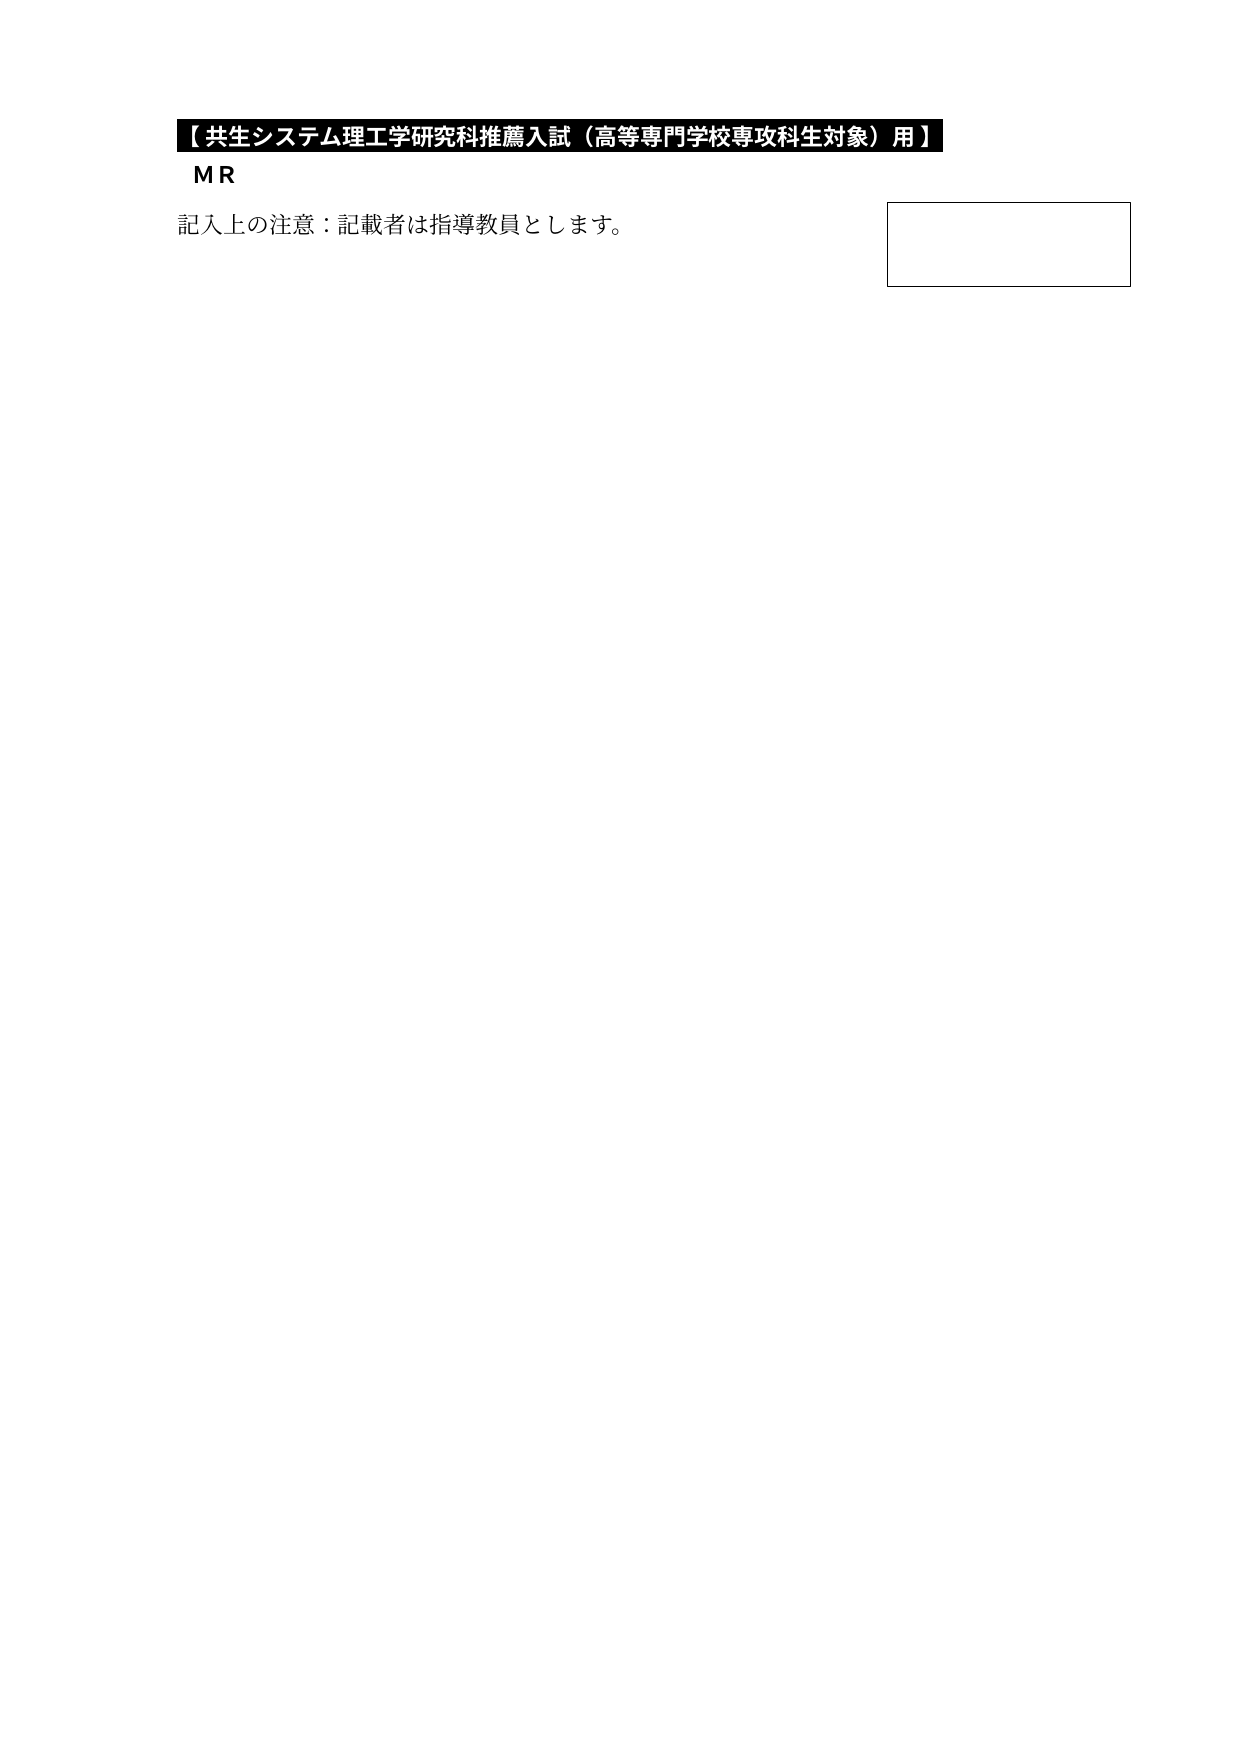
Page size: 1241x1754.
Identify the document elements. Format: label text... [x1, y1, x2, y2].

text 記入上の注意：記載者は指導教員とします。 [177, 207, 1152, 240]
